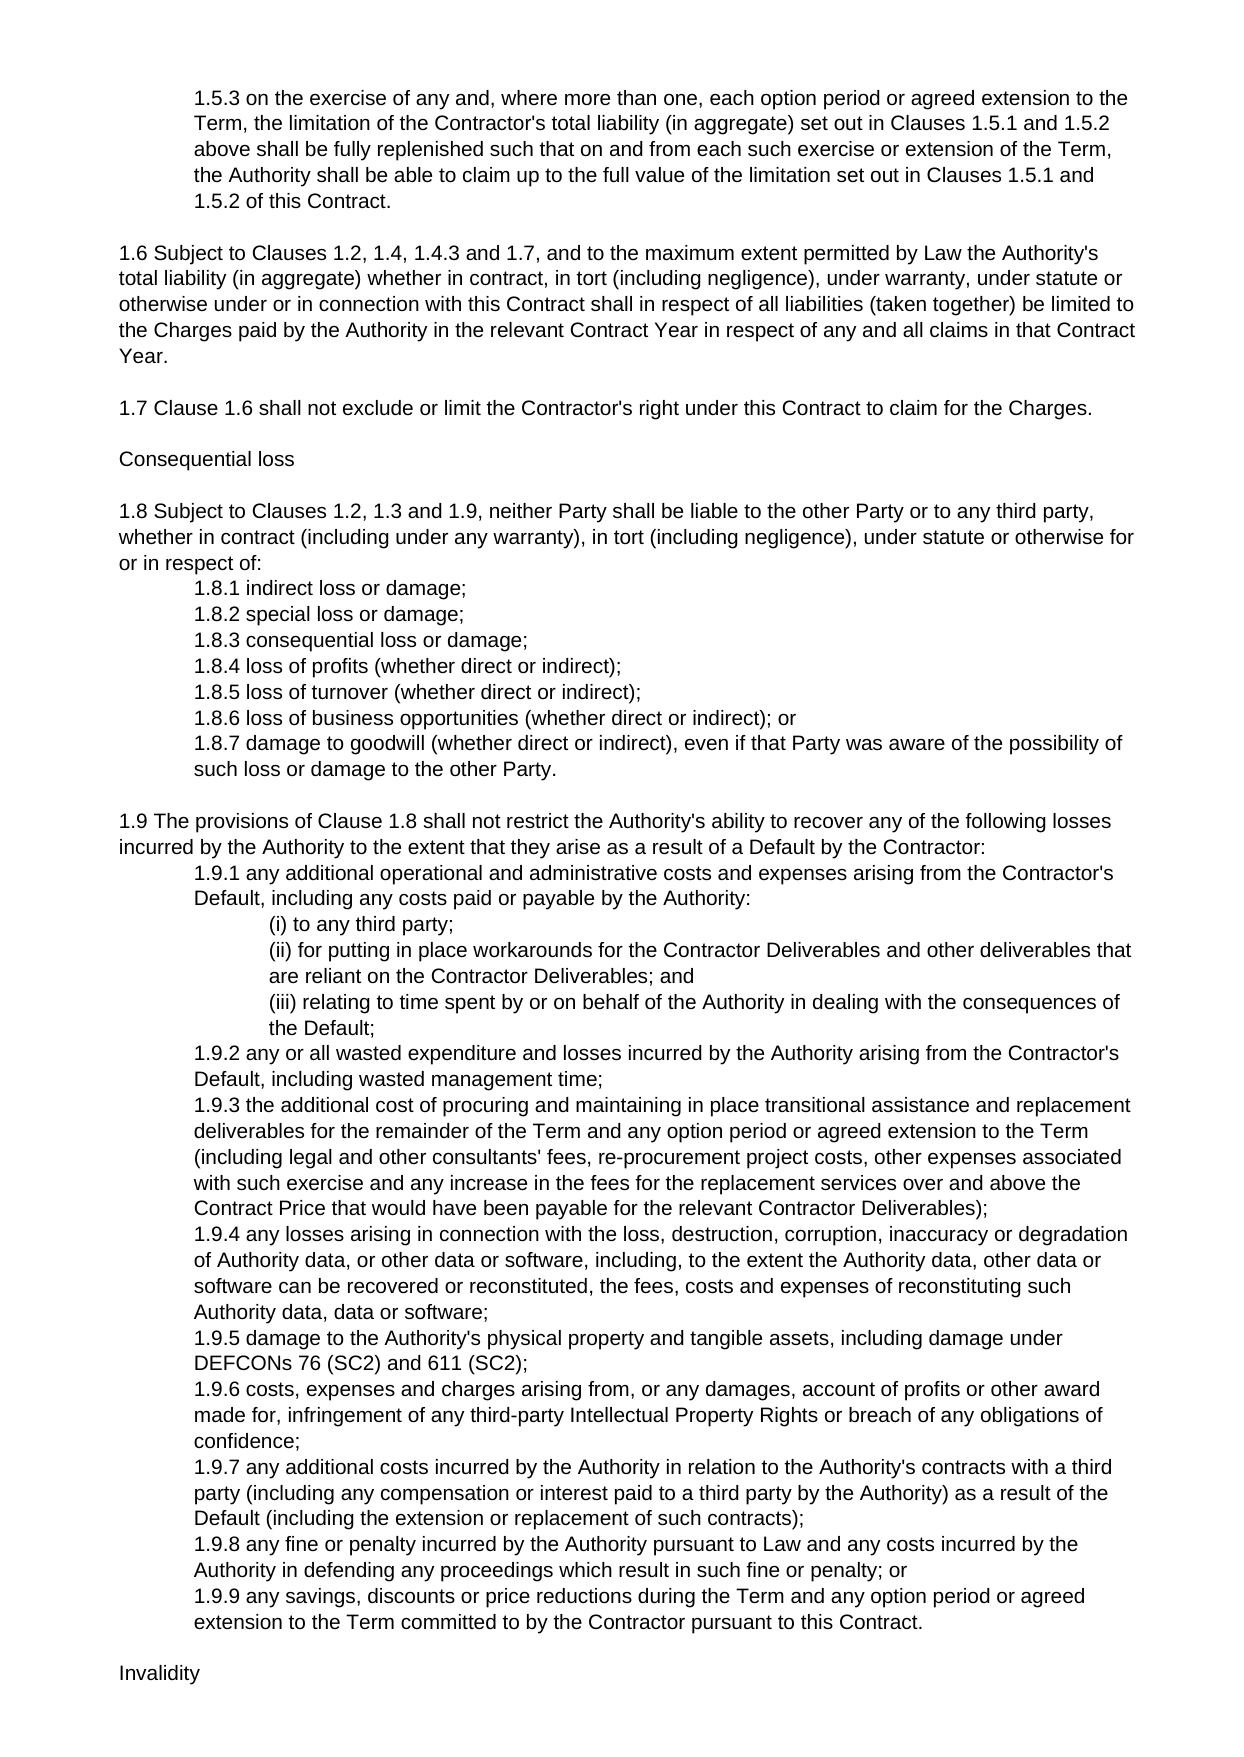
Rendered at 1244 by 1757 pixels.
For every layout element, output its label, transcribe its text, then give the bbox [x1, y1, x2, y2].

text 1.8 Subject to Clauses 1.2, 1.3 and 1.9, neither Party shall be liable to the other Party or to any third party, whether in contract (including under any warranty), in tort (including negligence), under statute or otherwise for or in respect of: [119, 499, 1139, 574]
text 1.9.8 any fine or penalty incurred by the Authority pursuant to Law and any costs incurred by the Authority in defending any proceedings which result in such fine or penalty; or [194, 1532, 1139, 1582]
text 1.8.7 damage to goodwill (whether direct or indirect), even if that Party was aware of the possibility of such loss or damage to the other Party. [194, 731, 1139, 781]
text 1.9 The provisions of Clause 1.8 shall not restrict the Authority's ability to recover any of the following losses incurred by the Authority to the extent that they arise as a result of a Default by the Contractor: [119, 809, 1139, 858]
text 1.6 Subject to Clauses 1.2, 1.4, 1.4.3 and 1.7, and to the maximum extent permitted by Law the Authority's total liability (in aggregate) whether in contract, in tort (including negligence), under warranty, under statute or otherwise under or in connection with this Contract shall in respect of all liabilities (taken together) be limited to the Charges paid by the Authority in the relevant Contract Year in respect of any and all claims in that Contract Year. [119, 240, 1139, 368]
text 1.9.4 any losses arising in connection with the loss, destruction, corruption, inaccuracy or degradation of Authority data, or other data or software, including, to the extent the Authority data, other data or software can be recovered or reconstituted, the fees, costs and expenses of reconstituting such Authority data, data or software; [194, 1222, 1139, 1323]
text 1.9.3 the additional cost of procuring and maintaining in place transitional assistance and replacement deliverables for the remainder of the Term and any option period or agreed extension to the Term (including legal and other consultants' fees, re-procurement project costs, other expenses associated with such exercise and any increase in the fees for the replacement services over and above the Contract Price that would have been payable for the relevant Contractor Deliverables); [194, 1093, 1139, 1220]
text 1.9.6 costs, expenses and charges arising from, or any damages, account of profits or other award made for, infringement of any third-party Intellectual Property Rights or breach of any obligations of confidence; [194, 1377, 1139, 1453]
text 1.9.9 any savings, discounts or price reductions during the Term and any option period or agreed extension to the Term committed to by the Contractor pursuant to this Contract. [194, 1584, 1139, 1633]
text 1.9.7 any additional costs incurred by the Authority in relation to the Authority's contracts with a third party (including any compensation or interest paid to a third party by the Authority) as a result of the Default (including the extension or replacement of such contracts); [194, 1454, 1139, 1530]
text Consequential loss [119, 447, 1139, 471]
text 1.8.4 loss of profits (whether direct or indirect); [194, 654, 1139, 678]
text 1.8.1 indirect loss or damage; [194, 576, 1139, 600]
text 1.8.2 special loss or damage; [194, 602, 1139, 626]
text 1.7 Clause 1.6 shall not exclude or limit the Contractor's right under this Contract to claim for the Charges. [119, 395, 1139, 419]
text 1.8.5 loss of turnover (whether direct or indirect); [194, 679, 1139, 703]
text 1.9.5 damage to the Authority's physical property and tangible assets, including damage under DEFCONs 76 (SC2) and 611 (SC2); [194, 1325, 1139, 1375]
text (ii) for putting in place workarounds for the Contractor Deliverables and other deliverables that are reliant on the Contractor Deliverables; and [269, 938, 1139, 988]
text 1.5.3 on the exercise of any and, where more than one, each option period or agreed extension to the Term, the limitation of the Contractor's total liability (in aggregate) set out in Clauses 1.5.1 and 1.5.2 above shall be fully replenished such that on and from each such exercise or extension of the Term, the Authority shall be able to claim up to the full value of the limitation set out in Clauses 1.5.1 and 1.5.2 of this Contract. [194, 85, 1139, 213]
text 1.8.6 loss of business opportunities (whether direct or indirect); or [194, 705, 1139, 729]
text (iii) relating to time spent by or on behalf of the Authority in dealing with the consequences of the Default; [269, 989, 1139, 1039]
text 1.8.3 consequential loss or damage; [194, 628, 1139, 652]
text 1.9.1 any additional operational and administrative costs and expenses arising from the Contractor's Default, including any costs paid or payable by the Authority: [194, 860, 1139, 910]
text 1.9.2 any or all wasted expenditure and losses incurred by the Authority arising from the Contractor's Default, including wasted management time; [194, 1041, 1139, 1091]
text Invalidity [119, 1661, 1139, 1685]
text (i) to any third party; [269, 912, 1139, 936]
